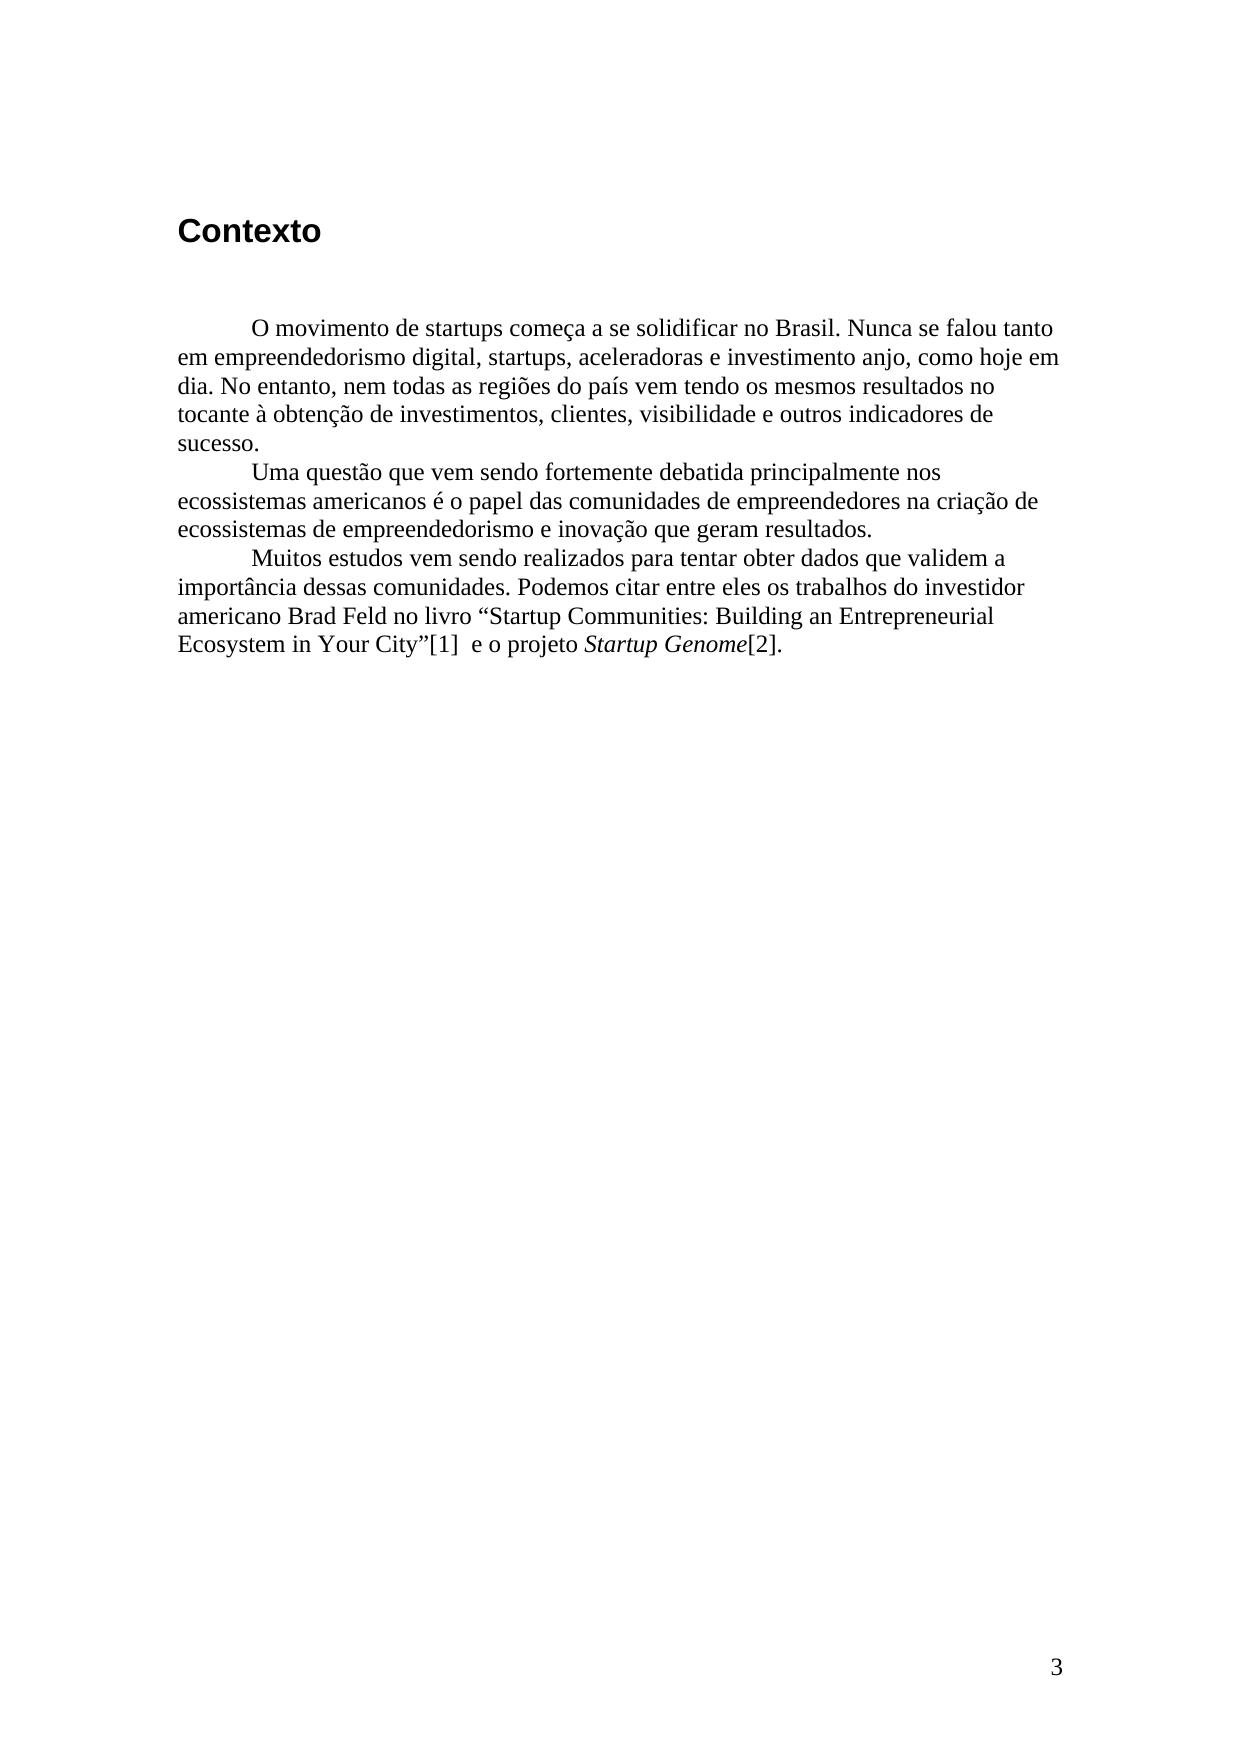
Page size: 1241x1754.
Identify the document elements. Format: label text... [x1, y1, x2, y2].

subtitle Contexto [177, 211, 1063, 249]
text O movimento de startups começa a se solidificar no Brasil. Nunca se falou tanto em empreendedorismo digital, startups, aceleradoras e investimento anjo, como hoje em dia. No entanto, nem todas as regiões do país vem tendo os mesmos resultados no tocante à obtenção de investimentos, clientes, visibilidade e outros indicadores de sucesso. [177, 313, 1063, 457]
text Uma questão que vem sendo fortemente debatida principalmente nos ecossistemas americanos é o papel das comunidades de empreendedores na criação de ecossistemas de empreendedorismo e inovação que geram resultados. [177, 457, 1063, 543]
text Muitos estudos vem sendo realizados para tentar obter dados que validem a importância dessas comunidades. Podemos citar entre eles os trabalhos do investidor americano Brad Feld no livro “Startup Communities: Building an Entrepreneurial Ecosystem in Your City”[1] e o projeto Startup Genome[2]. [177, 543, 1063, 658]
